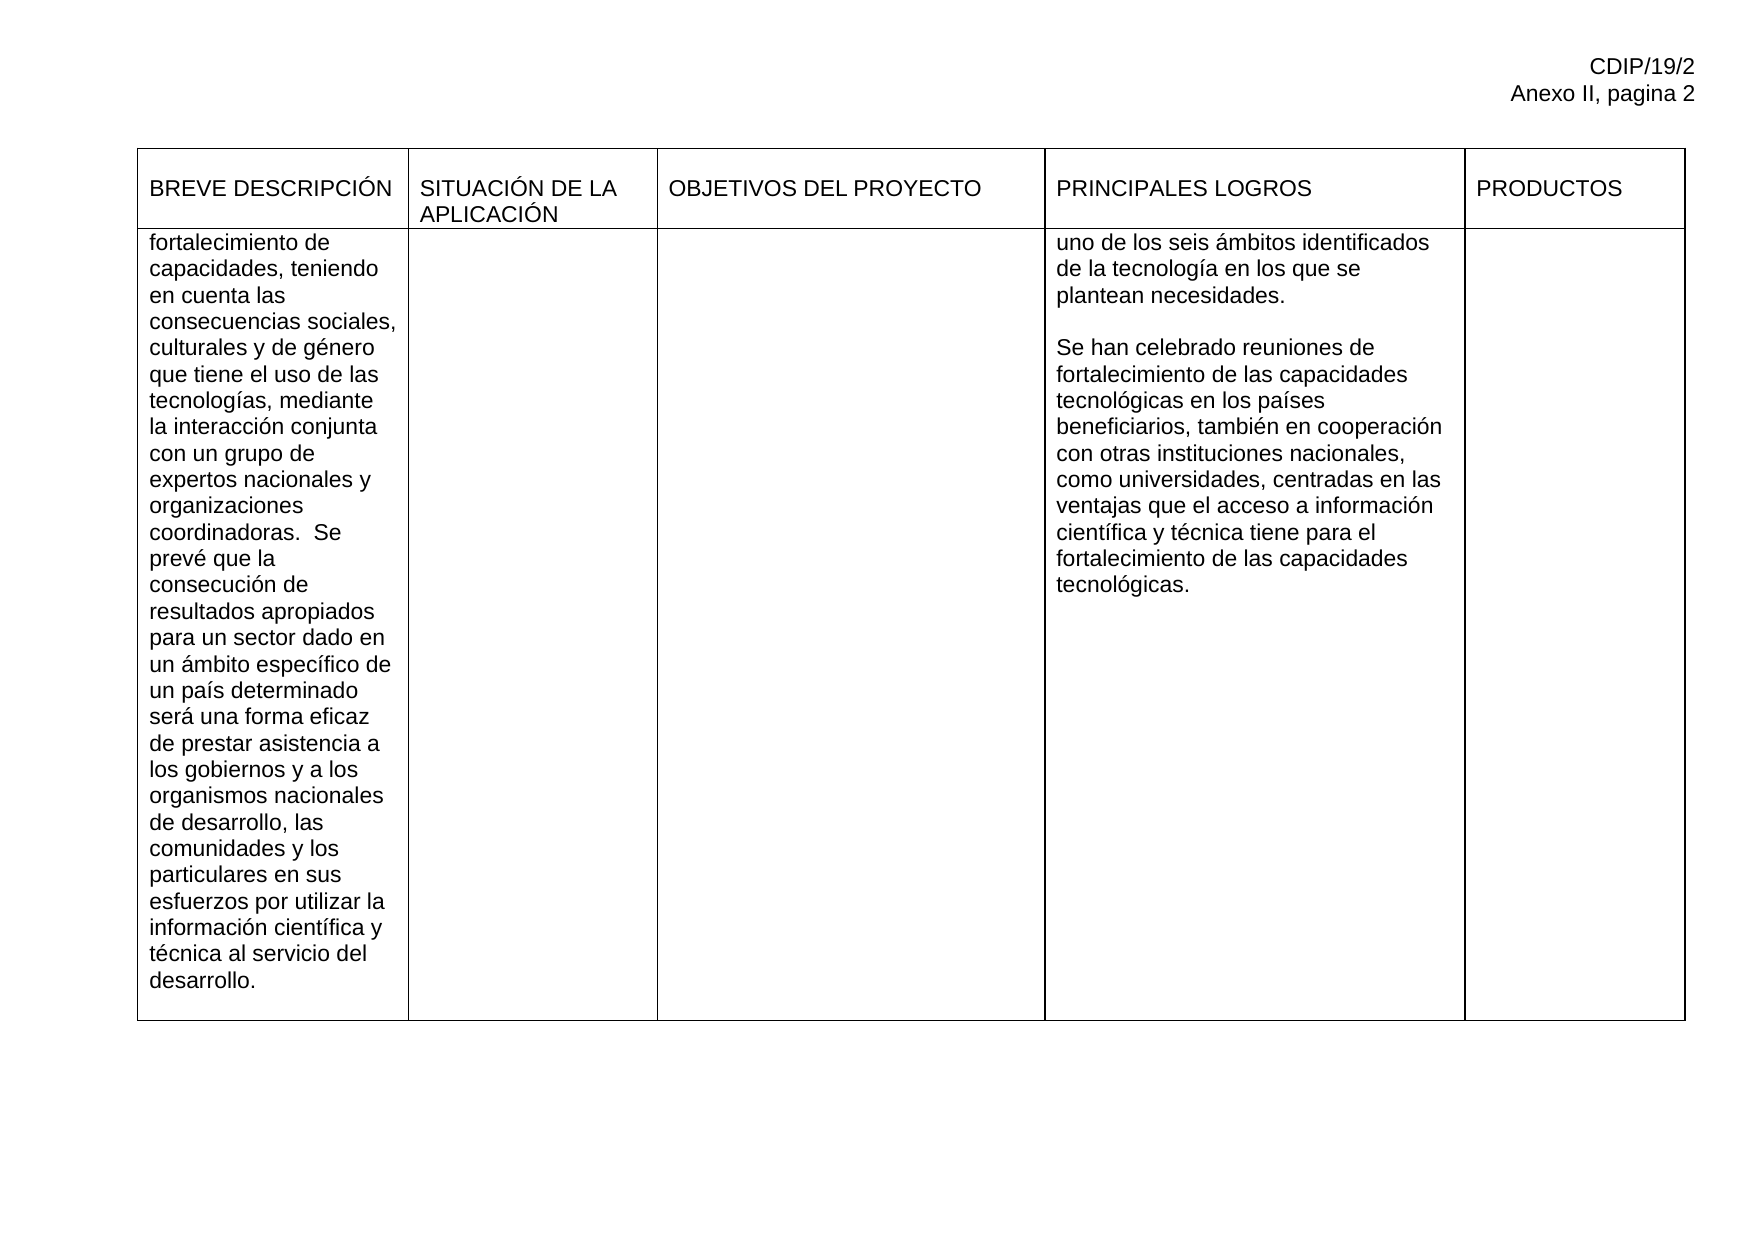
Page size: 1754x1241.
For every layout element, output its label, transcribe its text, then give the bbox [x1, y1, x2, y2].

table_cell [409, 229, 657, 1019]
table_header OBJETIVOS DEL PROYECTO [658, 149, 1044, 228]
table_header SITUACIÓN DE LA APLICACIÓN [409, 149, 657, 228]
table_header PRODUCTOS [1466, 149, 1684, 228]
table_header BREVE DESCRIPCIÓN [138, 149, 408, 228]
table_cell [658, 229, 1044, 1019]
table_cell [138, 229, 408, 1019]
table_header PRINCIPALES LOGROS [1046, 149, 1464, 228]
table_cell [1046, 229, 1464, 1019]
table_cell [1466, 229, 1684, 1019]
